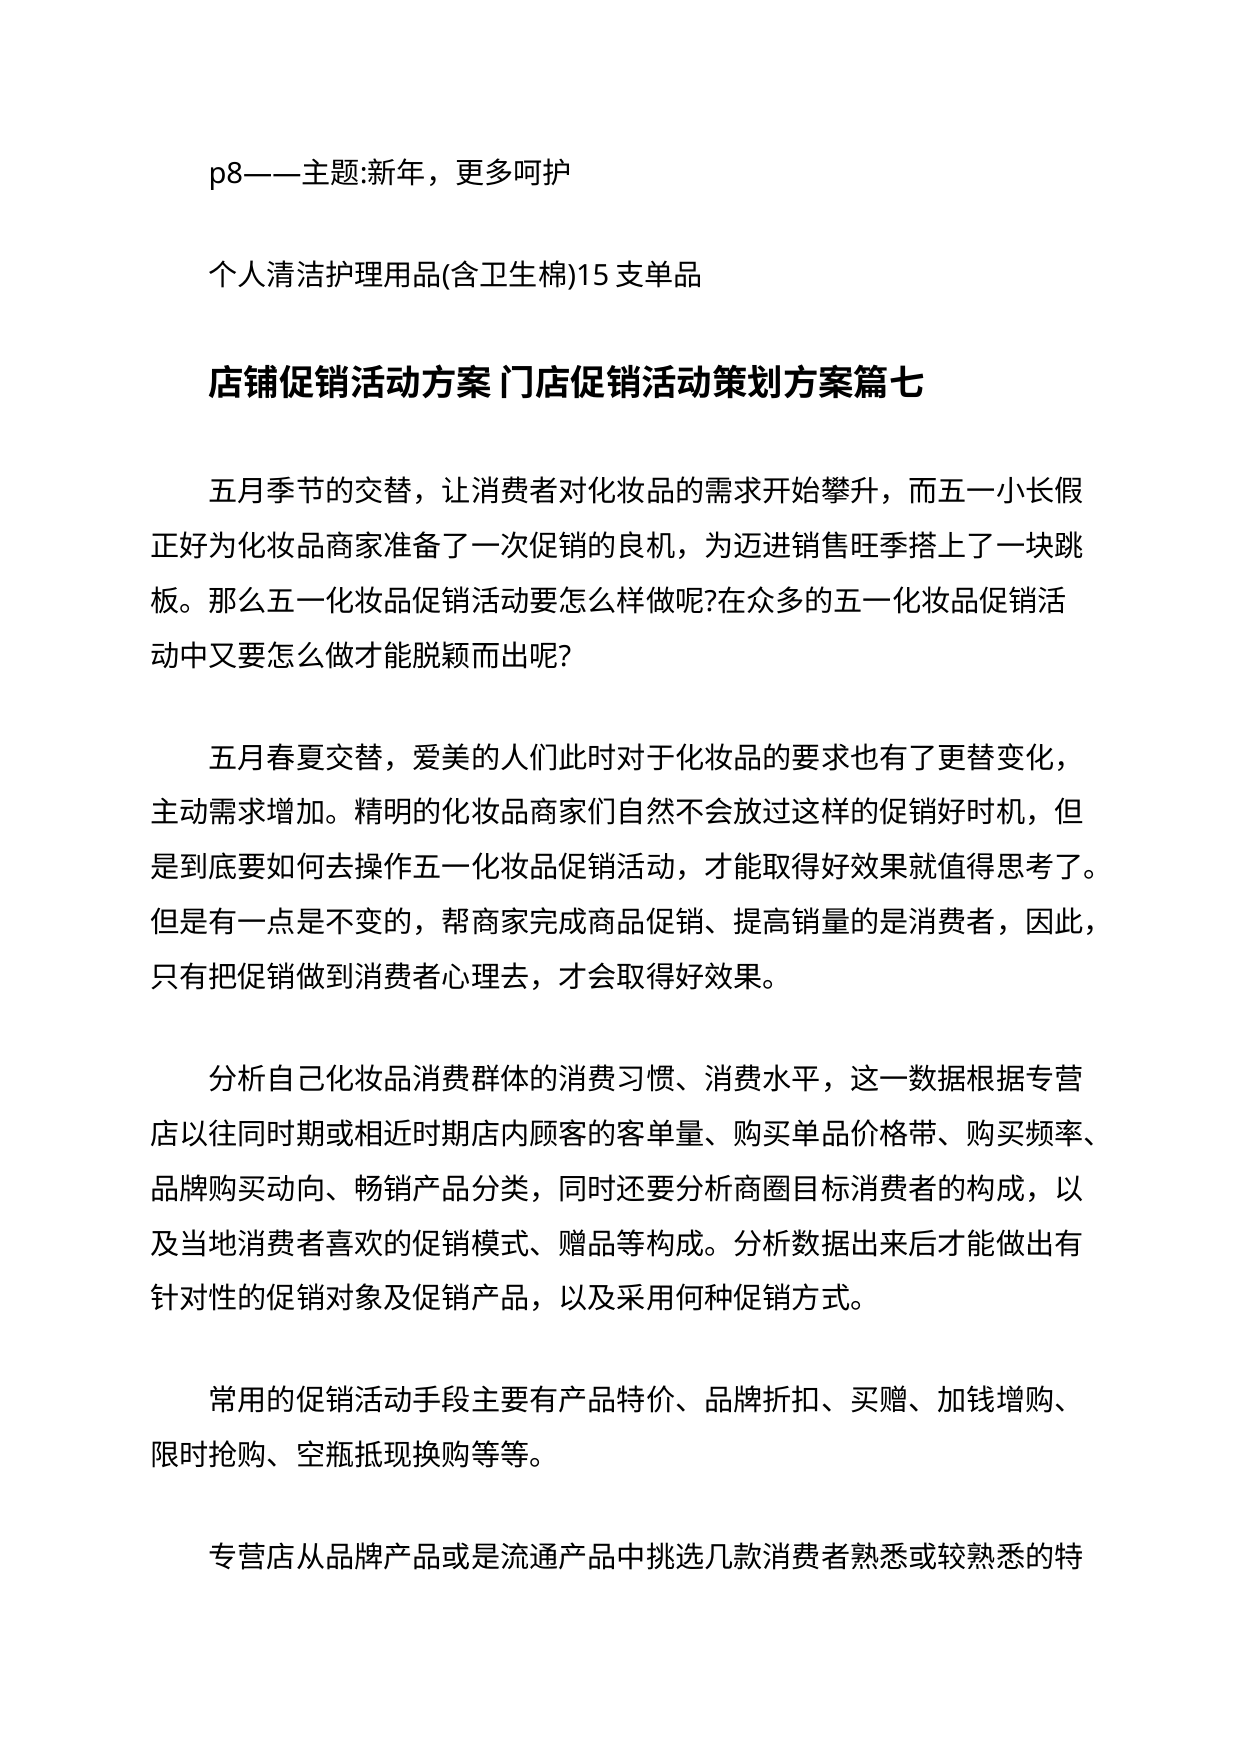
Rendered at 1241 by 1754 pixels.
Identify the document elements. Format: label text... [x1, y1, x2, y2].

text 个人清洁护理用品(含卫生棉)15支单品 [150, 252, 1090, 294]
text 店铺促销活动方案 门店促销活动策划方案篇七 [150, 354, 1090, 405]
text 五月春夏交替，爱美的人们此时对于化妆品的要求也有了更替变化，主动需求增加。精明的化妆品商家们自然不会放过这样的促销好时机，但是到底要如何去操作五一化妆品促销活动，才能取得好效果就值得思考了。但是有一点是不变的，帮商家完成商品促销、提高销量的是消费者，因此，只有把促销做到消费者心理去，才会取得好效果。 [150, 734, 1090, 996]
text 五月季节的交替，让消费者对化妆品的需求开始攀升，而五一小长假正好为化妆品商家准备了一次促销的良机，为迈进销售旺季搭上了一块跳板。那么五一化妆品促销活动要怎么样做呢?在众多的五一化妆品促销活动中又要怎么做才能脱颖而出呢? [150, 467, 1090, 674]
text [150, 1533, 1090, 1576]
text 常用的促销活动手段主要有产品特价、品牌折扣、买赠、加钱增购、限时抢购、空瓶抵现换购等等。 [150, 1377, 1090, 1474]
text 分析自己化妆品消费群体的消费习惯、消费水平，这一数据根据专营店以往同时期或相近时期店内顾客的客单量、购买单品价格带、购买频率、品牌购买动向、畅销产品分类，同时还要分析商圈目标消费者的构成，以及当地消费者喜欢的促销模式、赠品等构成。分析数据出来后才能做出有针对性的促销对象及促销产品，以及采用何种促销方式。 [150, 1056, 1090, 1317]
text p8——主题:新年，更多呵护 [150, 150, 1090, 192]
